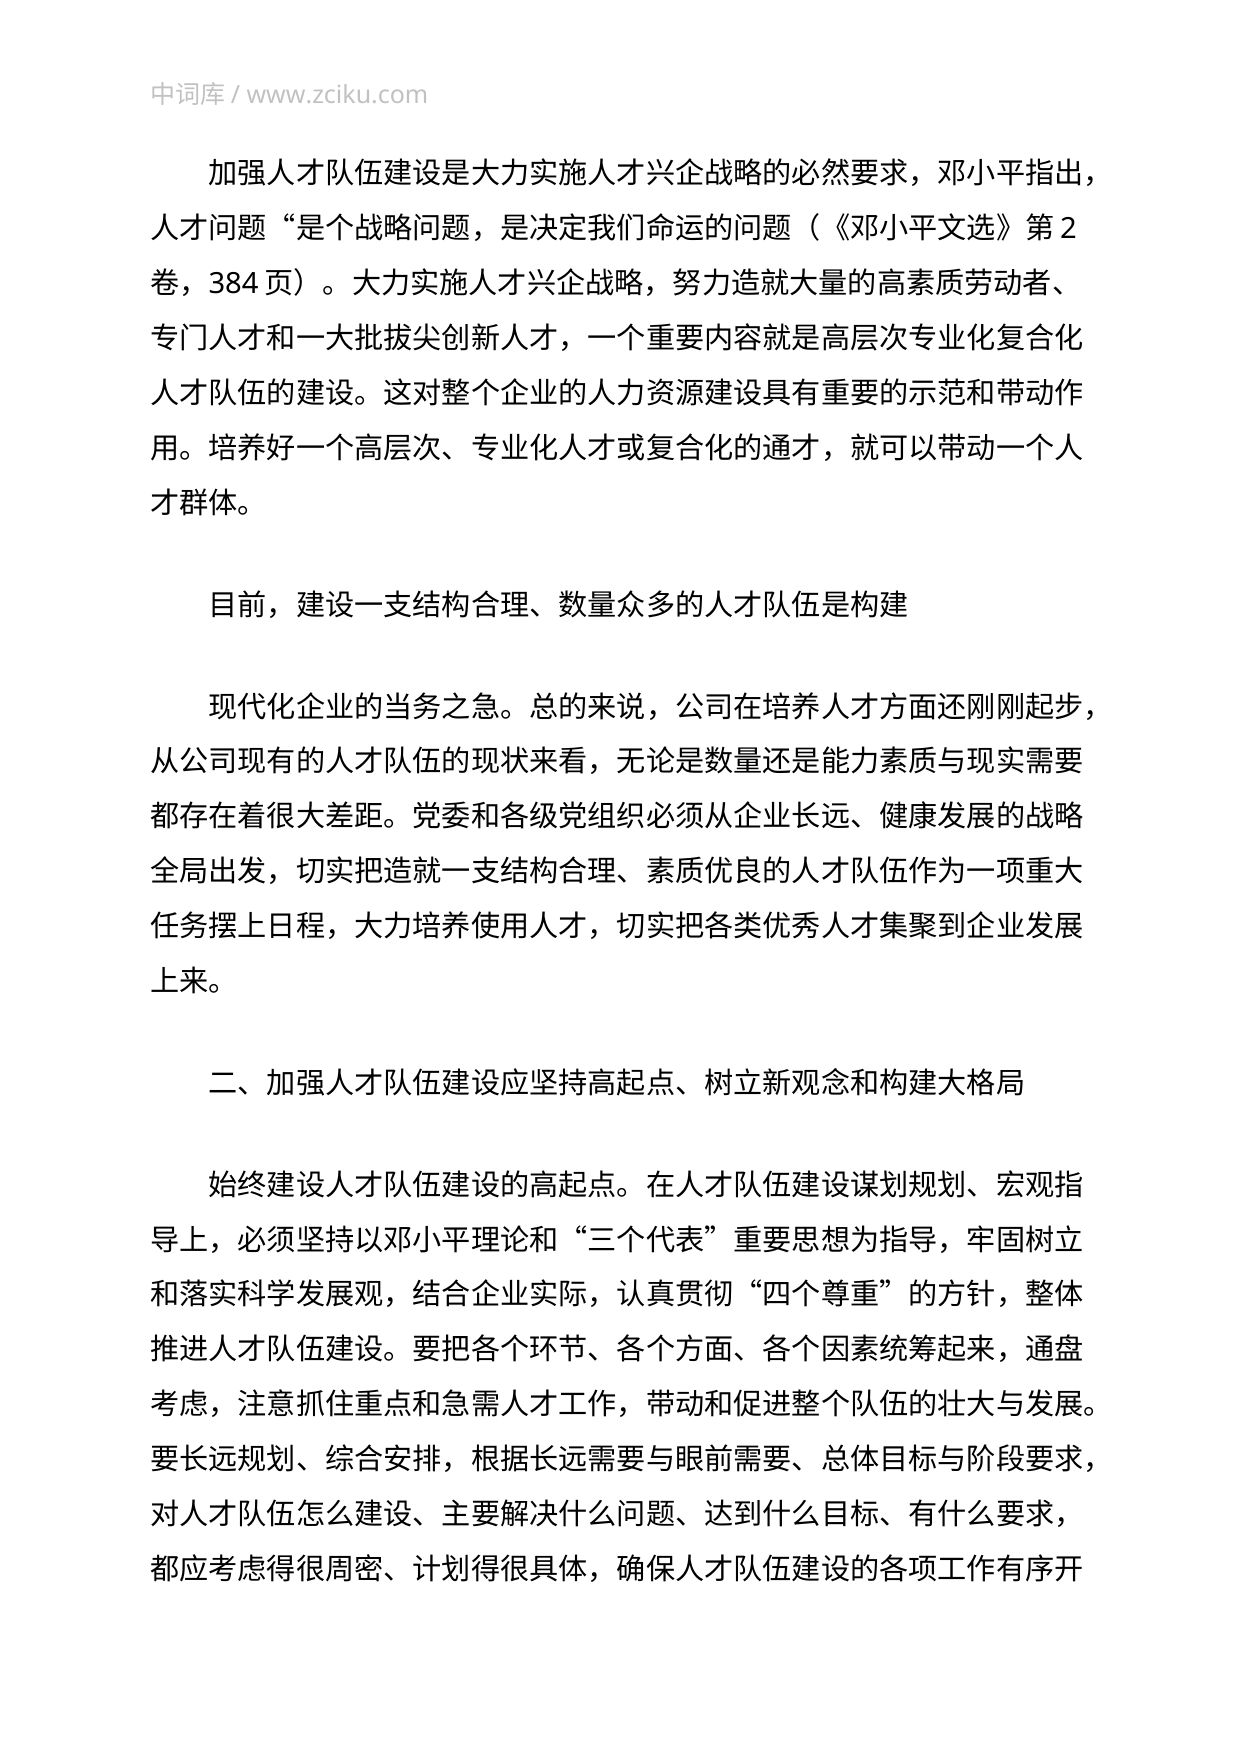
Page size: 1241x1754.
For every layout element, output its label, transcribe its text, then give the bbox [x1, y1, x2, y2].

text 二、加强人才队伍建设应坚持高起点、树立新观念和构建大格局 [150, 1059, 1090, 1102]
text 现代化企业的当务之急。总的来说，公司在培养人才方面还刚刚起步，从公司现有的人才队伍的现状来看，无论是数量还是能力素质与现实需要都存在着很大差距。党委和各级党组织必须从企业长远、健康发展的战略全局出发，切实把造就一支结构合理、素质优良的人才队伍作为一项重大任务摆上日程，大力培养使用人才，切实把各类优秀人才集聚到企业发展上来。 [150, 683, 1090, 1000]
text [150, 1161, 1090, 1588]
text 目前，建设一支结构合理、数量众多的人才队伍是构建 [150, 581, 1090, 624]
text 加强人才队伍建设是大力实施人才兴企战略的必然要求，邓小平指出，人才问题“是个战略问题，是决定我们命运的问题（《邓小平文选》第2卷，384页）。大力实施人才兴企战略，努力造就大量的高素质劳动者、专门人才和一大批拔尖创新人才，一个重要内容就是高层次专业化复合化人才队伍的建设。这对整个企业的人力资源建设具有重要的示范和带动作用。培养好一个高层次、专业化人才或复合化的通才，就可以带动一个人才群体。 [150, 150, 1090, 522]
